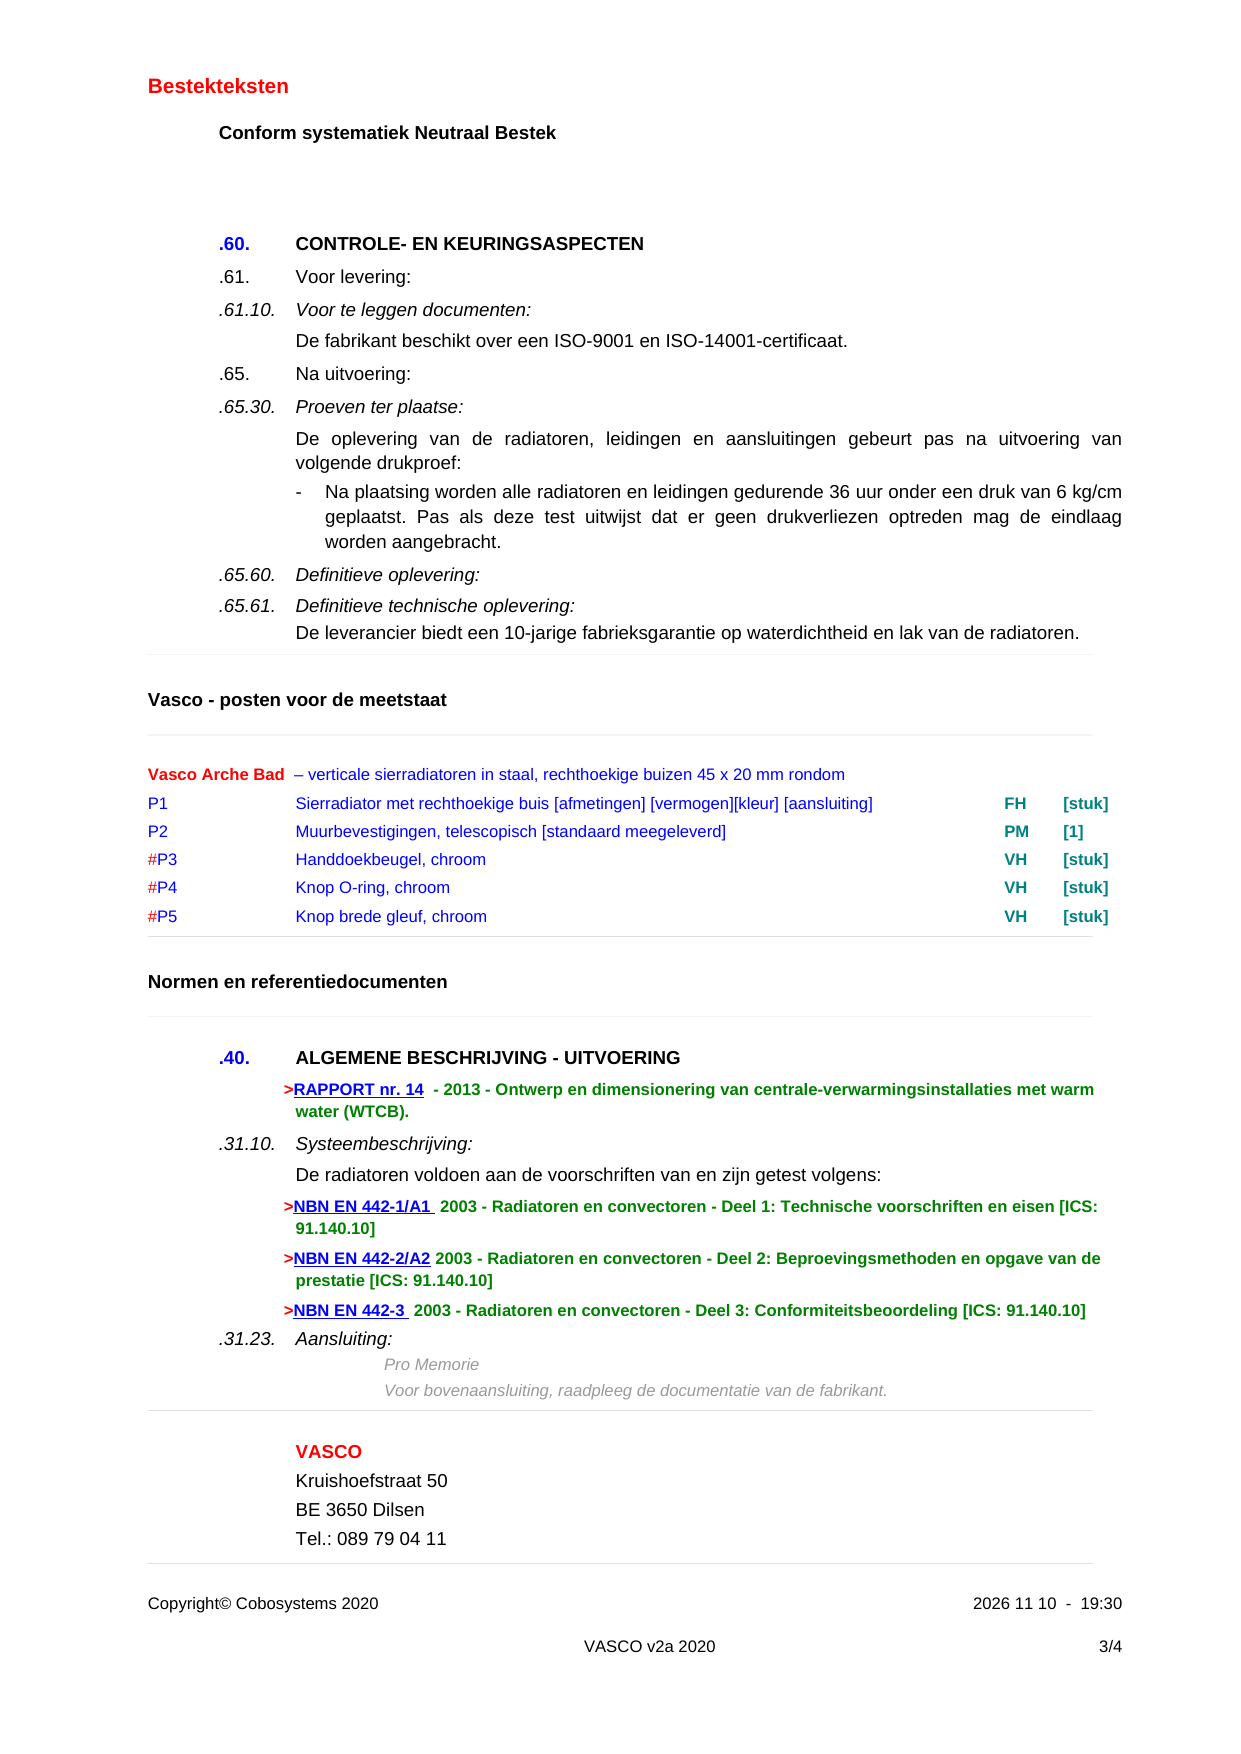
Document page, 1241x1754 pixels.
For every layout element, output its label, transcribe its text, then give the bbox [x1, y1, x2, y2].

subtitle Vasco - posten voor de meetstaat [148, 689, 1122, 711]
subtitle .65.30. Proeven ter plaatse: [218, 396, 1122, 418]
subtitle .65.61. Definitieve technische oplevering: [218, 595, 1122, 616]
text De fabrikant beschikt over een ISO-9001 en ISO-14001-certificaat. [295, 330, 1122, 352]
text >NBN EN 442-1/A1 2003 - Radiatoren en convectoren - Deel 1: Technische voorschriften en eisen [ICS: 91.140.10] [283, 1197, 1122, 1238]
text >NBN EN 442-2/A2 2003 - Radiatoren en convectoren - Deel 2: Beproevingsmethoden en opgave van de prestatie [ICS: 91.140.10] [283, 1249, 1122, 1290]
subtitle #P3 Handdoekbeugel, chroom VH [stuk] [148, 850, 1122, 869]
subtitle #P4 Knop O-ring, chroom VH [stuk] [148, 878, 1122, 897]
subtitle P1 Sierradiator met rechthoekige buis [afmetingen] [vermogen][kleur] [aansluiting] FH [stuk] [148, 793, 1122, 813]
text Vasco Arche Bad – verticale sierradiatoren in staal, rechthoekige buizen 45 x 20 mm rondom [148, 765, 1122, 784]
subtitle P2 Muurbevestigingen, telescopisch [standaard meegeleverd] PM [1] [148, 822, 1122, 841]
subtitle .31.10. Systeembeschrijving: [218, 1132, 1122, 1154]
text De oplevering van de radiatoren, leidingen en aansluitingen gebeurt pas na uitvoering van volgende drukproef: [295, 427, 1122, 474]
subtitle .65.60. Definitieve oplevering: [218, 564, 1122, 585]
text Pro Memorie [354, 1354, 1122, 1373]
subtitle .40. ALGEMENE BESCHRIJVING - UITVOERING [218, 1047, 1122, 1069]
text BE 3650 Dilsen [295, 1499, 1122, 1521]
subtitle .31.23. Aansluiting: [218, 1327, 1122, 1349]
text - Na plaatsing worden alle radiatoren en leidingen gedurende 36 uur onder een druk van 6 kg/cm geplaatst. Pas als deze test uitwijst dat er geen drukverliezen optreden mag de eindlaag worden aangebracht. [295, 481, 1122, 552]
text Tel.: 089 79 04 11 [295, 1528, 1122, 1549]
subtitle Normen en referentiedocumenten [148, 971, 1122, 993]
subtitle .61. Voor levering: [218, 266, 1122, 287]
text De leverancier biedt een 10-jarige fabrieksgarantie op waterdichtheid en lak van de radiatoren. [295, 622, 1122, 643]
text >NBN EN 442-3 2003 - Radiatoren en convectoren - Deel 3: Conformiteitsbeoordeling [ICS: 91.140.10] [283, 1301, 1122, 1320]
text >RAPPORT nr. 14 - 2013 - Ontwerp en dimensionering van centrale-verwarmingsinstallaties met warm water (WTCB). [283, 1080, 1122, 1121]
subtitle #P5 Knop brede gleuf, chroom VH [stuk] [148, 906, 1122, 926]
text Voor bovenaansluiting, raadpleeg de documentatie van de fabrikant. [354, 1380, 1122, 1399]
text VASCO [295, 1441, 1122, 1463]
text De radiatoren voldoen aan de voorschriften van en zijn getest volgens: [295, 1163, 1122, 1185]
subtitle .65. Na uitvoering: [218, 363, 1122, 385]
text Kruishoefstraat 50 [295, 1470, 1122, 1492]
subtitle .61.10. Voor te leggen documenten: [218, 299, 1122, 321]
subtitle .60. CONTROLE- EN KEURINGSASPECTEN [218, 233, 1122, 254]
